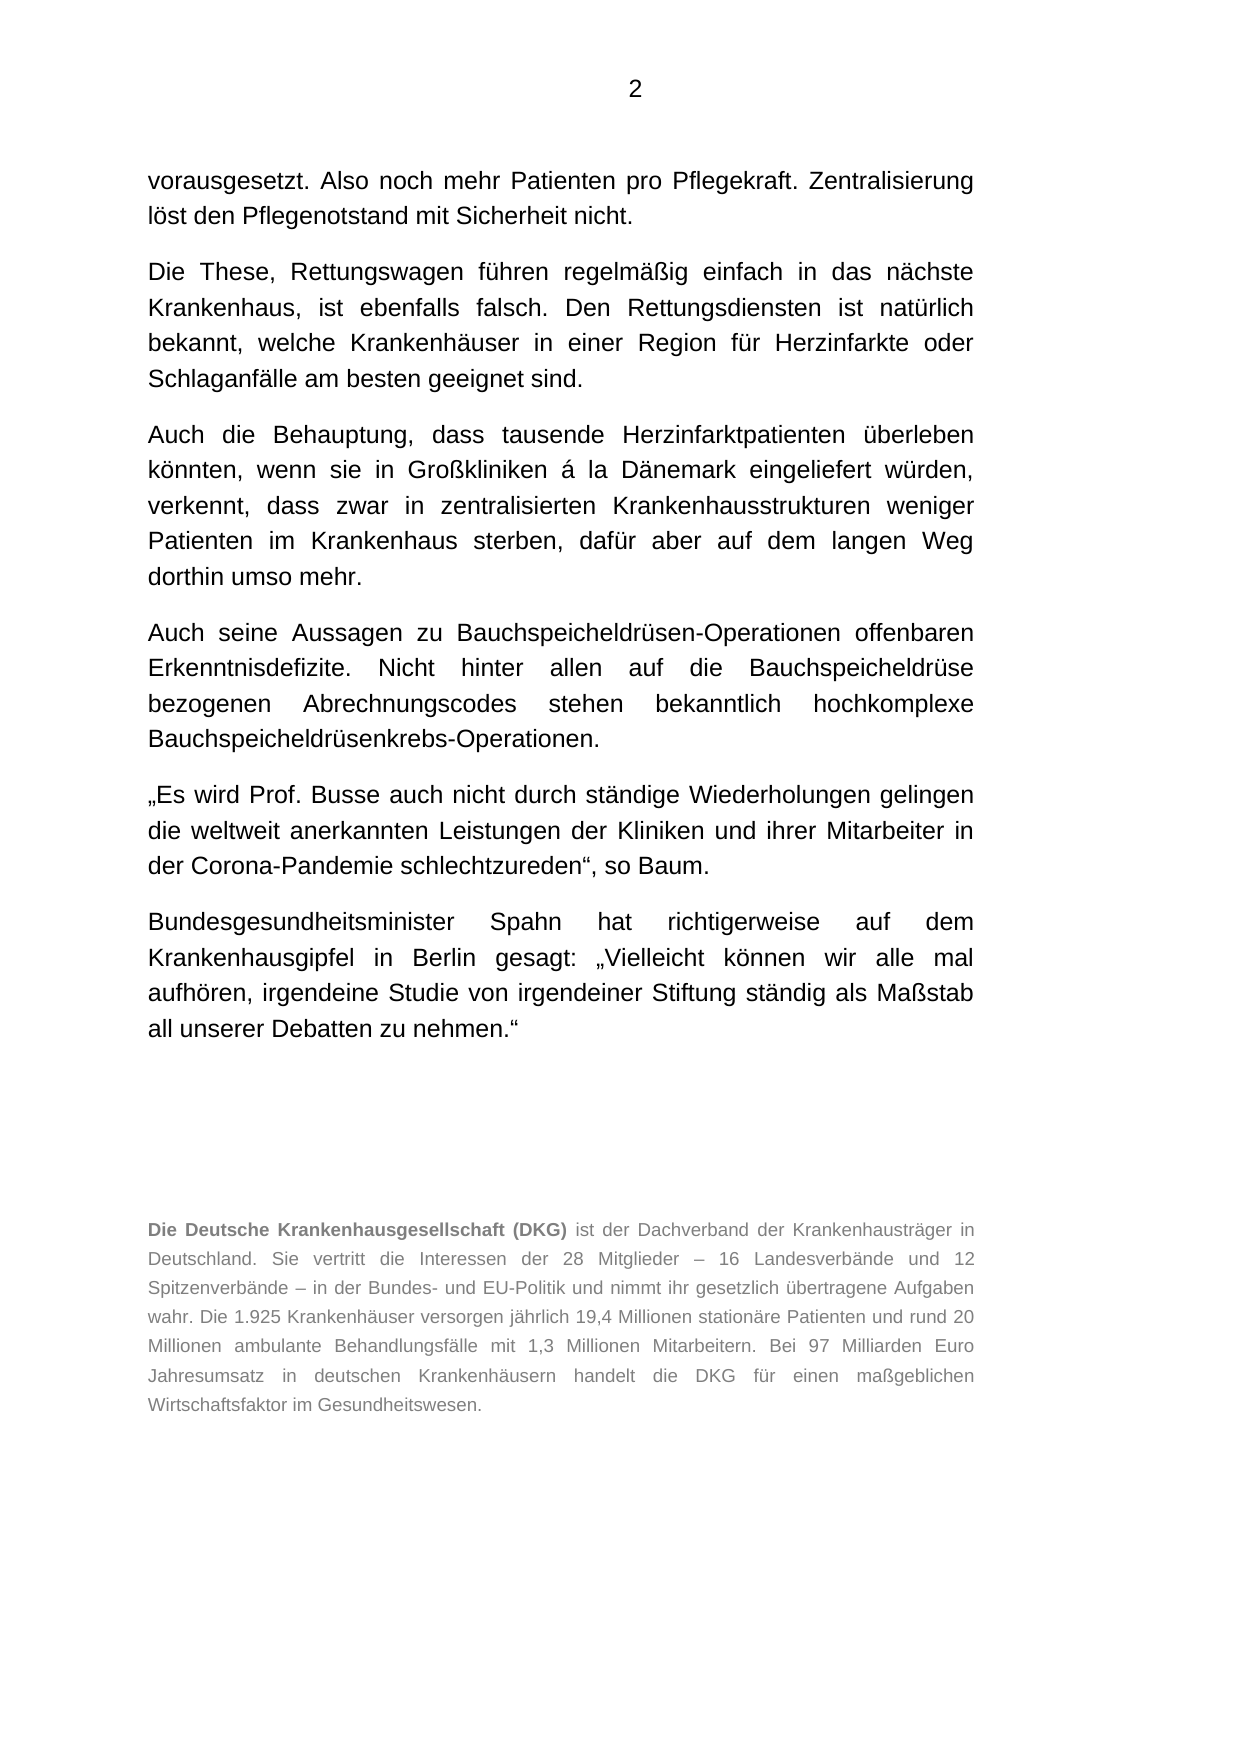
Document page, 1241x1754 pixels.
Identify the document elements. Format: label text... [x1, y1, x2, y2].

text Die These, Rettungswagen führen regelmäßig einfach in das nächste Krankenhaus, ist ebenfalls falsch. Den Rettungsdiensten ist natürlich bekannt, welche Krankenhäuser in einer Region für Herzinfarkte oder Schlaganfälle am besten geeignet sind. [148, 251, 975, 392]
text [148, 159, 975, 230]
text „Es wird Prof. Busse auch nicht durch ständige Wiederholungen gelingen die weltweit anerkannten Leistungen der Kliniken und ihrer Mitarbeiter in der Corona-Pandemie schlechtzureden“, so Baum. [148, 773, 975, 880]
text Bundesgesundheitsminister Spahn hat richtigerweise auf dem Krankenhausgipfel in Berlin gesagt: „Vielleicht können wir alle mal aufhören, irgendeine Studie von irgendeiner Stiftung ständig als Maßstab all unserer Debatten zu nehmen.“ [148, 901, 975, 1042]
text Die Deutsche Krankenhausgesellschaft (DKG) ist der Dachverband der Krankenhausträger in Deutschland. Sie vertritt die Interessen der 28 Mitglieder – 16 Landesverbände und 12 Spitzenverbände – in der Bundes- und EU-Politik und nimmt ihr gesetzlich übertragene Aufgaben wahr. Die 1.925 Krankenhäuser versorgen jährlich 19,4 Millionen stationäre Patienten und rund 20 Millionen ambulante Behandlungsfälle mit 1,3 Millionen Mitarbeitern. Bei 97 Milliarden Euro Jahresumsatz in deutschen Krankenhäusern handelt die DKG für einen maßgeblichen Wirtschaftsfaktor im Gesundheitswesen. [148, 1211, 975, 1415]
text Auch die Behauptung, dass tausende Herzinfarktpatienten überleben könnten, wenn sie in Großkliniken á la Dänemark eingeliefert würden, verkennt, dass zwar in zentralisierten Krankenhausstrukturen weniger Patienten im Krankenhaus sterben, dafür aber auf dem langen Weg dorthin umso mehr. [148, 413, 975, 590]
text Auch seine Aussagen zu Bauchspeicheldrüsen-Operationen offenbaren Erkenntnisdefizite. Nicht hinter allen auf die Bauchspeicheldrüse bezogenen Abrechnungscodes stehen bekanntlich hochkomplexe Bauchspeicheldrüsenkrebs-Operationen. [148, 611, 975, 753]
